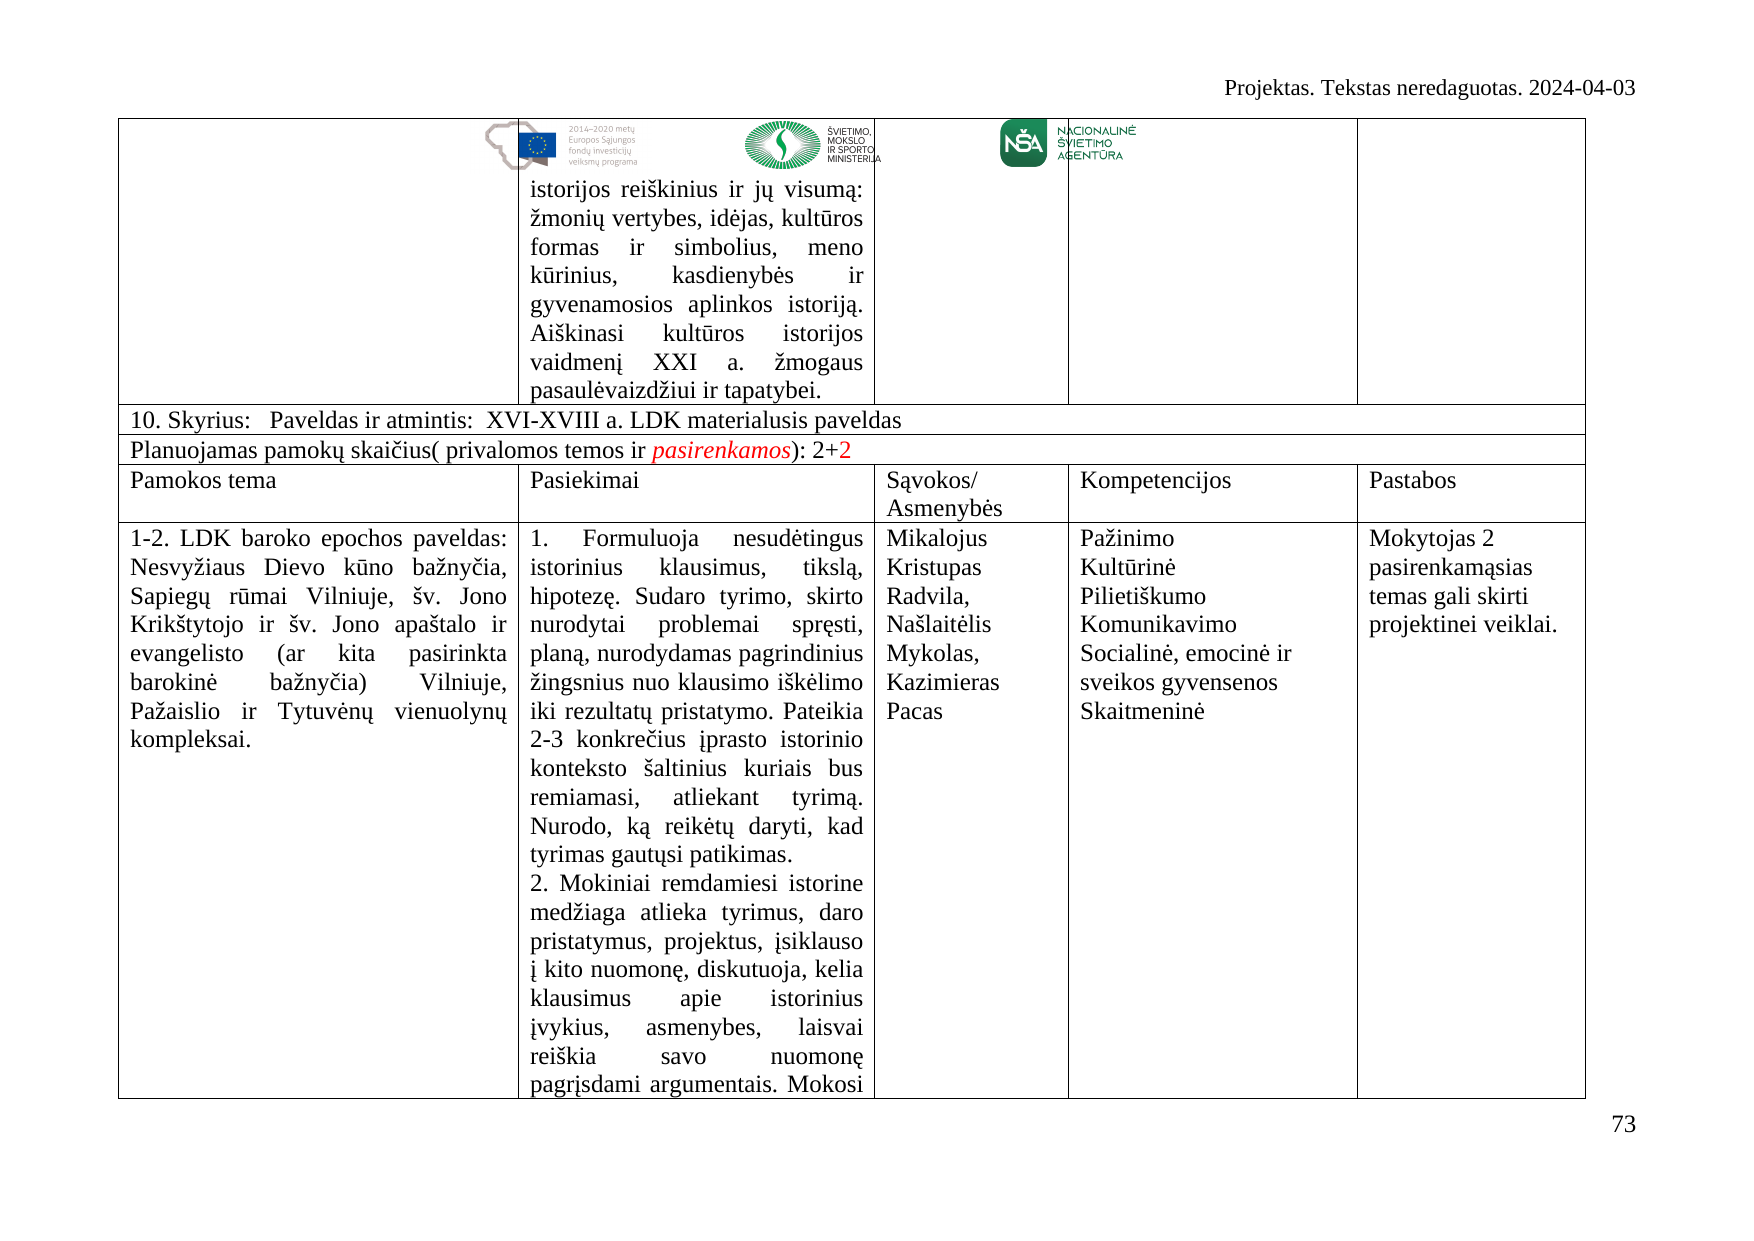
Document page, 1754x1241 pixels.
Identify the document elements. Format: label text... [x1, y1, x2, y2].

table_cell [1069, 523, 1357, 1098]
table_cell [1069, 119, 1357, 404]
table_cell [875, 523, 1068, 1098]
picture [519, 119, 652, 174]
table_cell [519, 523, 874, 1098]
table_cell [119, 119, 518, 404]
table_cell Sąvokos/ Asmenybės [875, 465, 1068, 522]
table_cell Pasiekimai [519, 465, 874, 522]
table_cell Planuojamas pamokų skaičius( privalomos temos ir pasirenkamos): 2+2 [119, 435, 1585, 464]
table_cell 10. Skyrius: Paveldas ir atmintis: XVI-XVIII a. LDK materialusis paveldas [119, 405, 1585, 434]
picture [745, 121, 874, 169]
table_cell Kompetencijos [1069, 465, 1357, 522]
table_cell [875, 119, 1068, 404]
table_cell Pastabos [1358, 465, 1585, 522]
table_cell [119, 523, 518, 1098]
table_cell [1358, 523, 1585, 1098]
table_cell Pamokos tema [119, 465, 518, 522]
